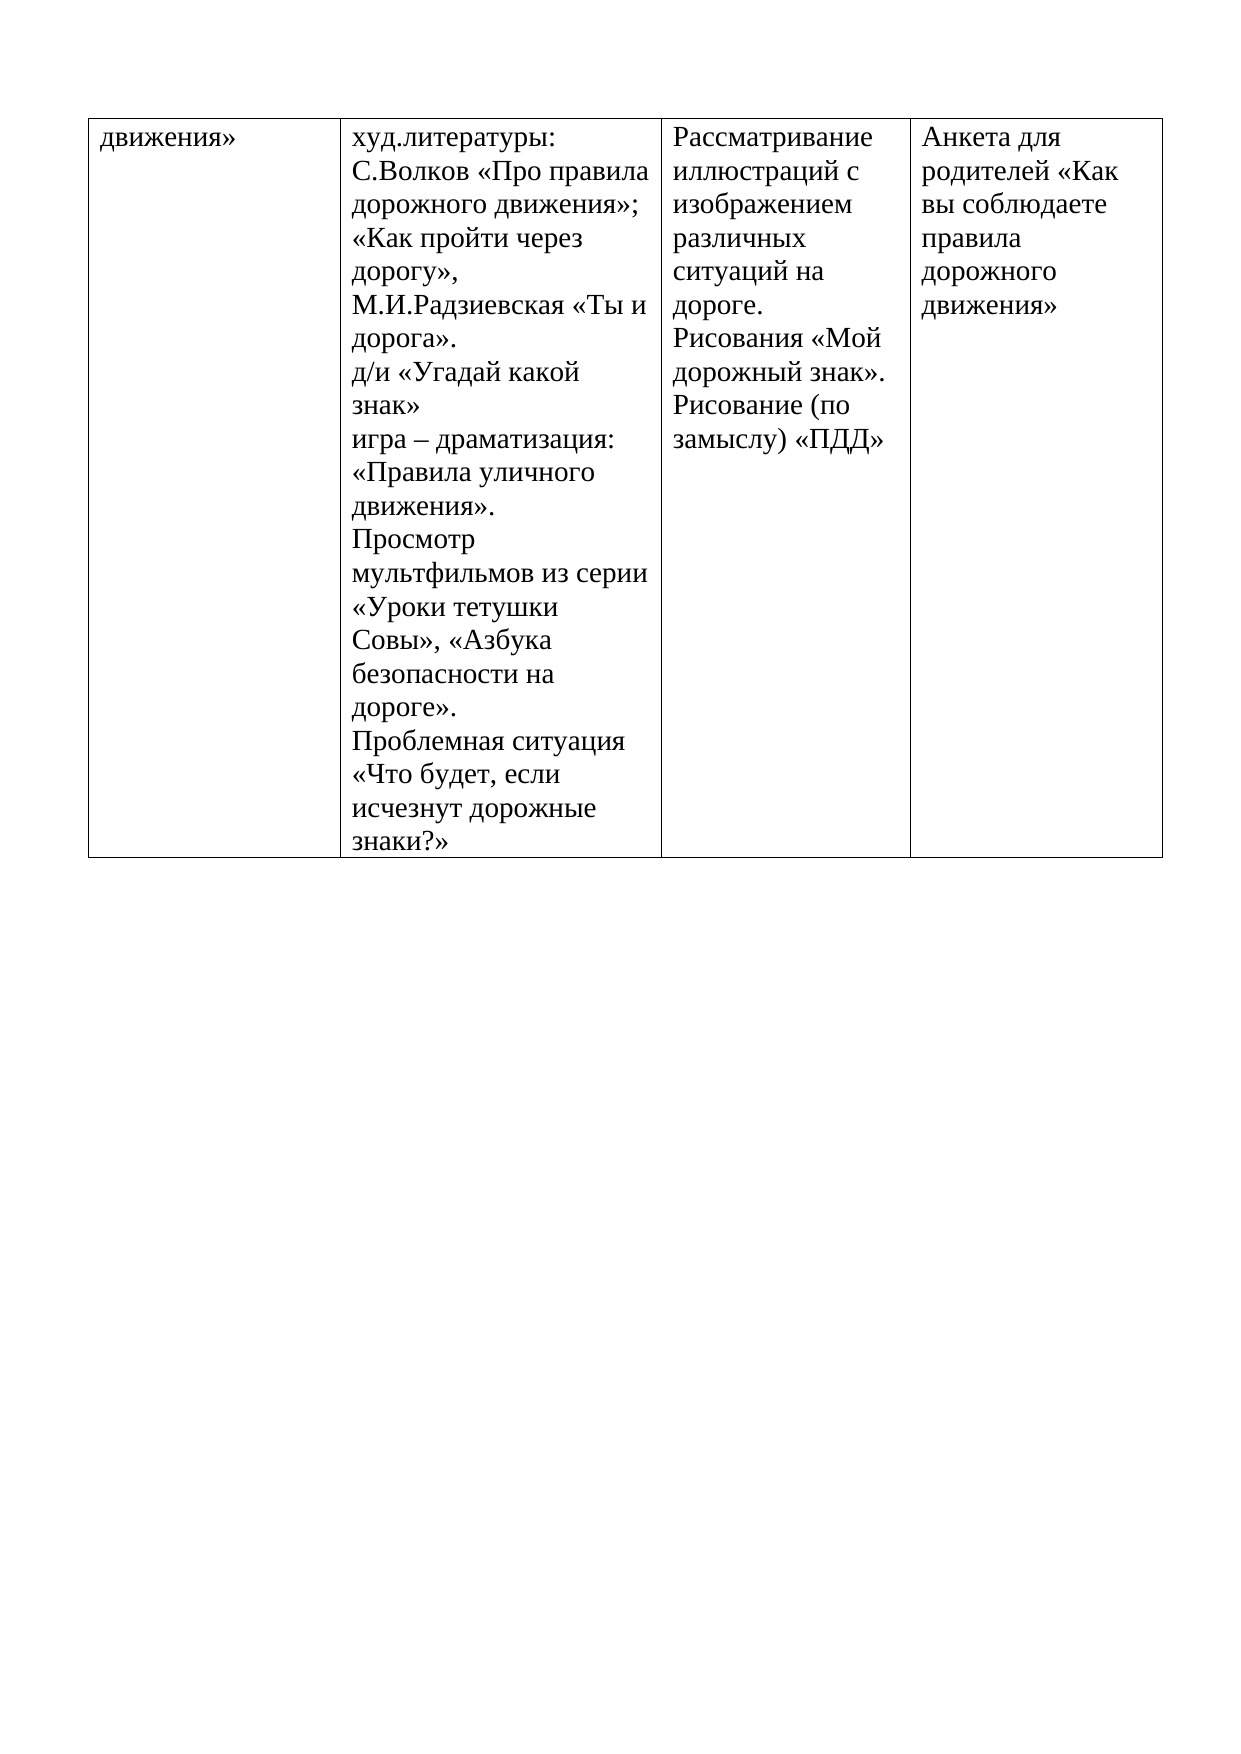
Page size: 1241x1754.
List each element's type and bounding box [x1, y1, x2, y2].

table_cell [89, 119, 340, 857]
table_cell [662, 119, 910, 857]
table_cell [341, 119, 661, 857]
table_cell [911, 119, 1162, 857]
